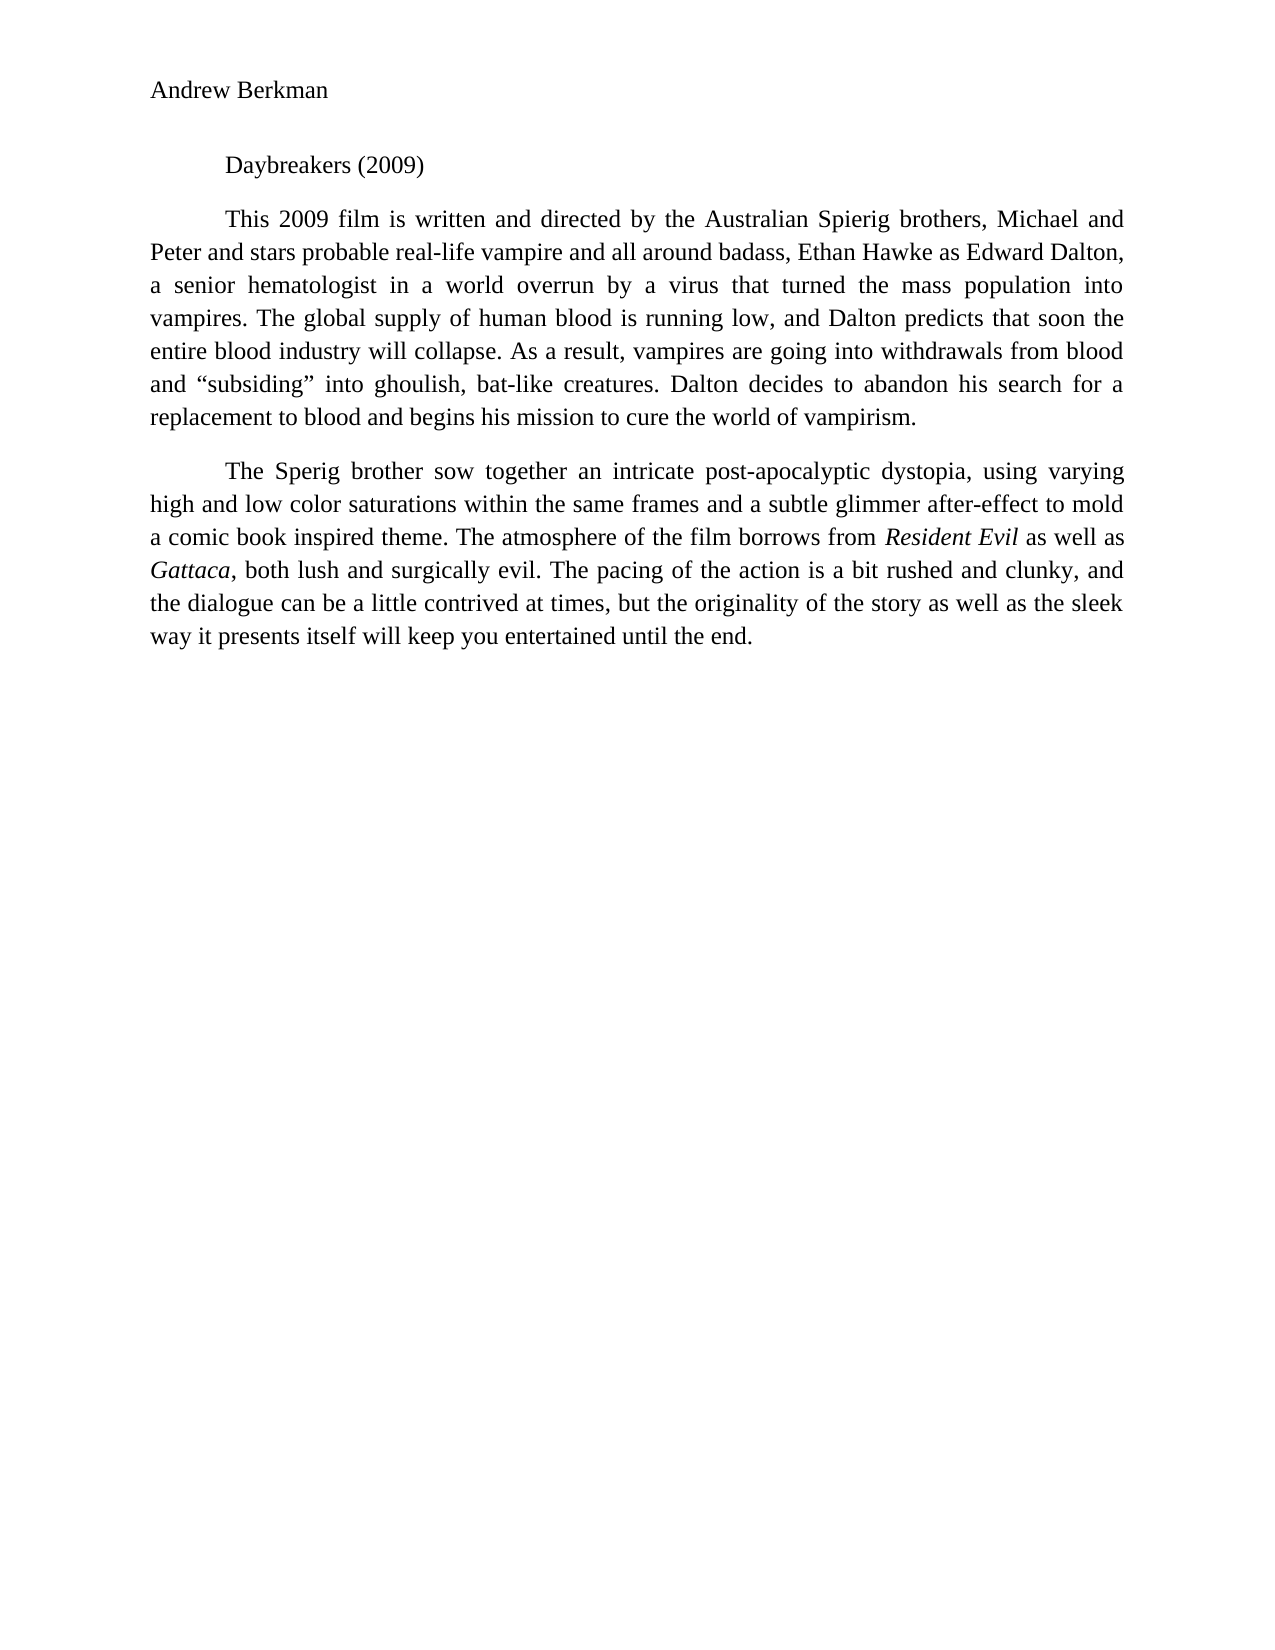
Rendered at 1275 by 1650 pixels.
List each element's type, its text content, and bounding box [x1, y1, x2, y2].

text The Sperig brother sow together an intricate post-apocalyptic dystopia, using varying high and low color saturations within the same frames and a subtle glimmer after-effect to mold a comic book inspired theme. The atmosphere of the film borrows from Resident Evil as well as Gattaca, both lush and surgically evil. The pacing of the action is a bit rushed and clunky, and the dialogue can be a little contrived at times, but the originality of the story as well as the sleek way it presents itself will keep you entertained until the end. [150, 456, 1125, 650]
text Daybreakers (2009) [150, 150, 1125, 179]
text This 2009 film is written and directed by the Australian Spierig brothers, Michael and Peter and stars probable real-life vampire and all around badass, Ethan Hawke as Edward Dalton, a senior hematologist in a world overrun by a virus that turned the mass population into vampires. The global supply of human blood is running low, and Dalton predicts that soon the entire blood industry will collapse. As a result, vampires are going into withdrawals from blood and “subsiding” into ghoulish, bat-like creatures. Dalton decides to abandon his search for a replacement to blood and begins his mission to cure the world of vampirism. [150, 204, 1125, 431]
